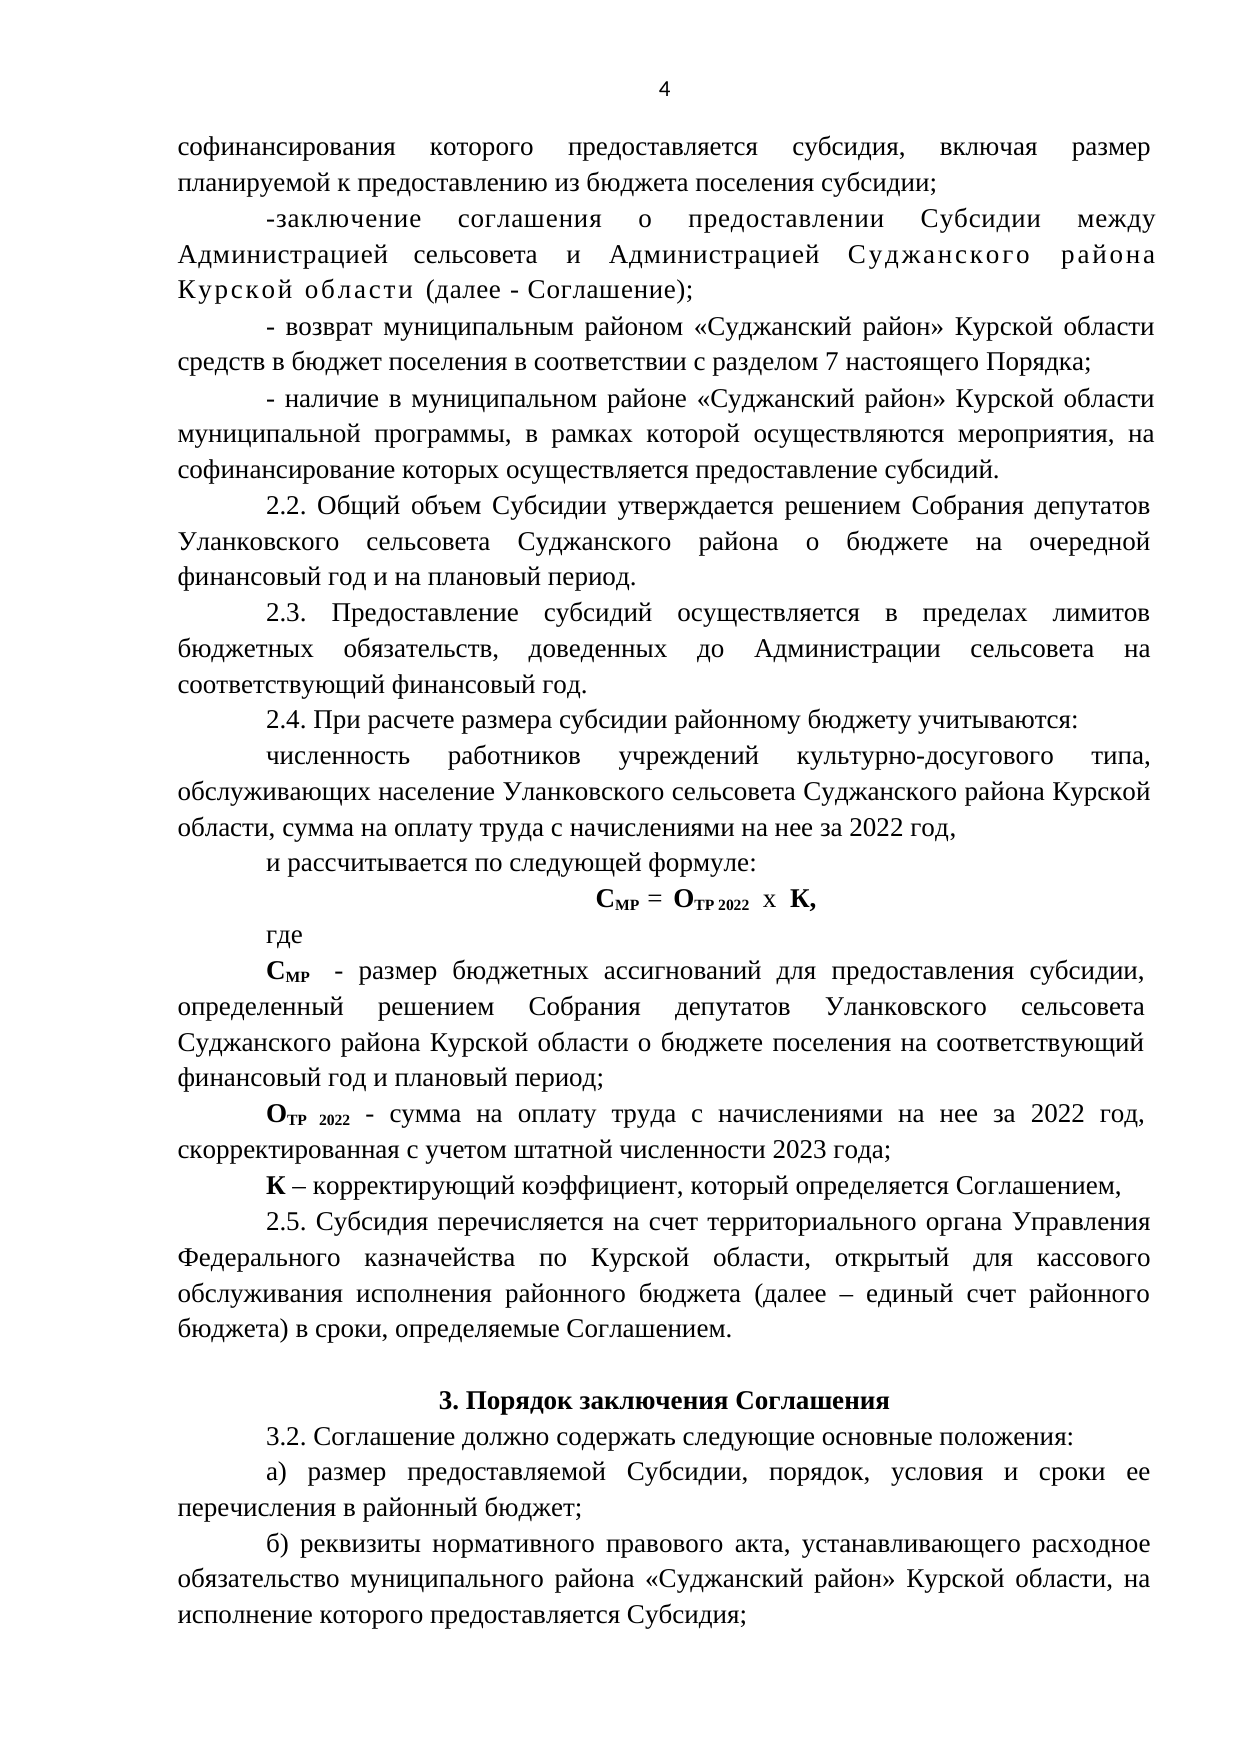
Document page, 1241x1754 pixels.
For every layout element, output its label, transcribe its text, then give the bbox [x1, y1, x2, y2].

text численность работников учреждений культурно-досугового типа, обслуживающих население Уланковского сельсовета Суджанского района Курской области, сумма на оплату труда с начислениями на нее за 2022 год, [177, 739, 1152, 842]
text 2.3. Предоставление субсидий осуществляется в пределах лимитов бюджетных обязательств, доведенных до Администрации сельсовета на соответствующий финансовый год. [177, 596, 1152, 699]
text б) реквизиты нормативного правового акта, устанавливающего расходное обязательство муниципального района «Суджанский район» Курской области, на исполнение которого предоставляется Субсидия; [177, 1527, 1152, 1629]
text 2.4. При расчете размера субсидии районному бюджету учитываются: [177, 703, 1152, 734]
text -заключение соглашения о предоставлении Субсидии между Администрацией сельсовета и Администрацией Суджанского района Курской области (далее - Соглашение); [177, 202, 1156, 304]
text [177, 130, 1152, 197]
text а) размер предоставляемой Субсидии, порядок, условия и сроки ее перечисления в районный бюджет; [177, 1455, 1152, 1522]
text СМР = ОТР 2022 х К, [177, 882, 1146, 913]
text 2.5. Субсидия перечисляется на счет территориального органа Управления Федерального казначейства по Курской области, открытый для кассового обслуживания исполнения районного бюджета (далее – единый счет районного бюджета) в сроки, определяемые Соглашением. [177, 1205, 1152, 1343]
text 3.2. Соглашение должно содержать следующие основные положения: [177, 1419, 1152, 1451]
text - наличие в муниципальном районе «Суджанский район» Курской области муниципальной программы, в рамках которой осуществляются мероприятия, на софинансирование которых осуществляется предоставление субсидий. [177, 382, 1156, 484]
text СМР - размер бюджетных ассигнований для предоставления субсидии, определенный решением Собрания депутатов Уланковского сельсовета Суджанского района Курской области о бюджете поселения на соответствующий финансовый год и плановый период; [177, 954, 1146, 1092]
text К – корректирующий коэффициент, который определяется Соглашением, [177, 1169, 1146, 1200]
text и рассчитывается по следующей формуле: [177, 846, 1152, 877]
text 3. Порядок заключения Соглашения [177, 1384, 1152, 1415]
text где [177, 918, 1146, 949]
text - возврат муниципальным районом «Суджанский район» Курской области средств в бюджет поселения в соответствии с разделом 7 настоящего Порядка; [177, 310, 1156, 377]
text 2.2. Общий объем Субсидии утверждается решением Собрания депутатов Уланковского сельсовета Суджанского района о бюджете на очередной финансовый год и на плановый период. [177, 489, 1152, 592]
text ОТР 2022 - сумма на оплату труда с начислениями на нее за 2022 год, скорректированная с учетом штатной численности 2023 года; [177, 1097, 1146, 1164]
